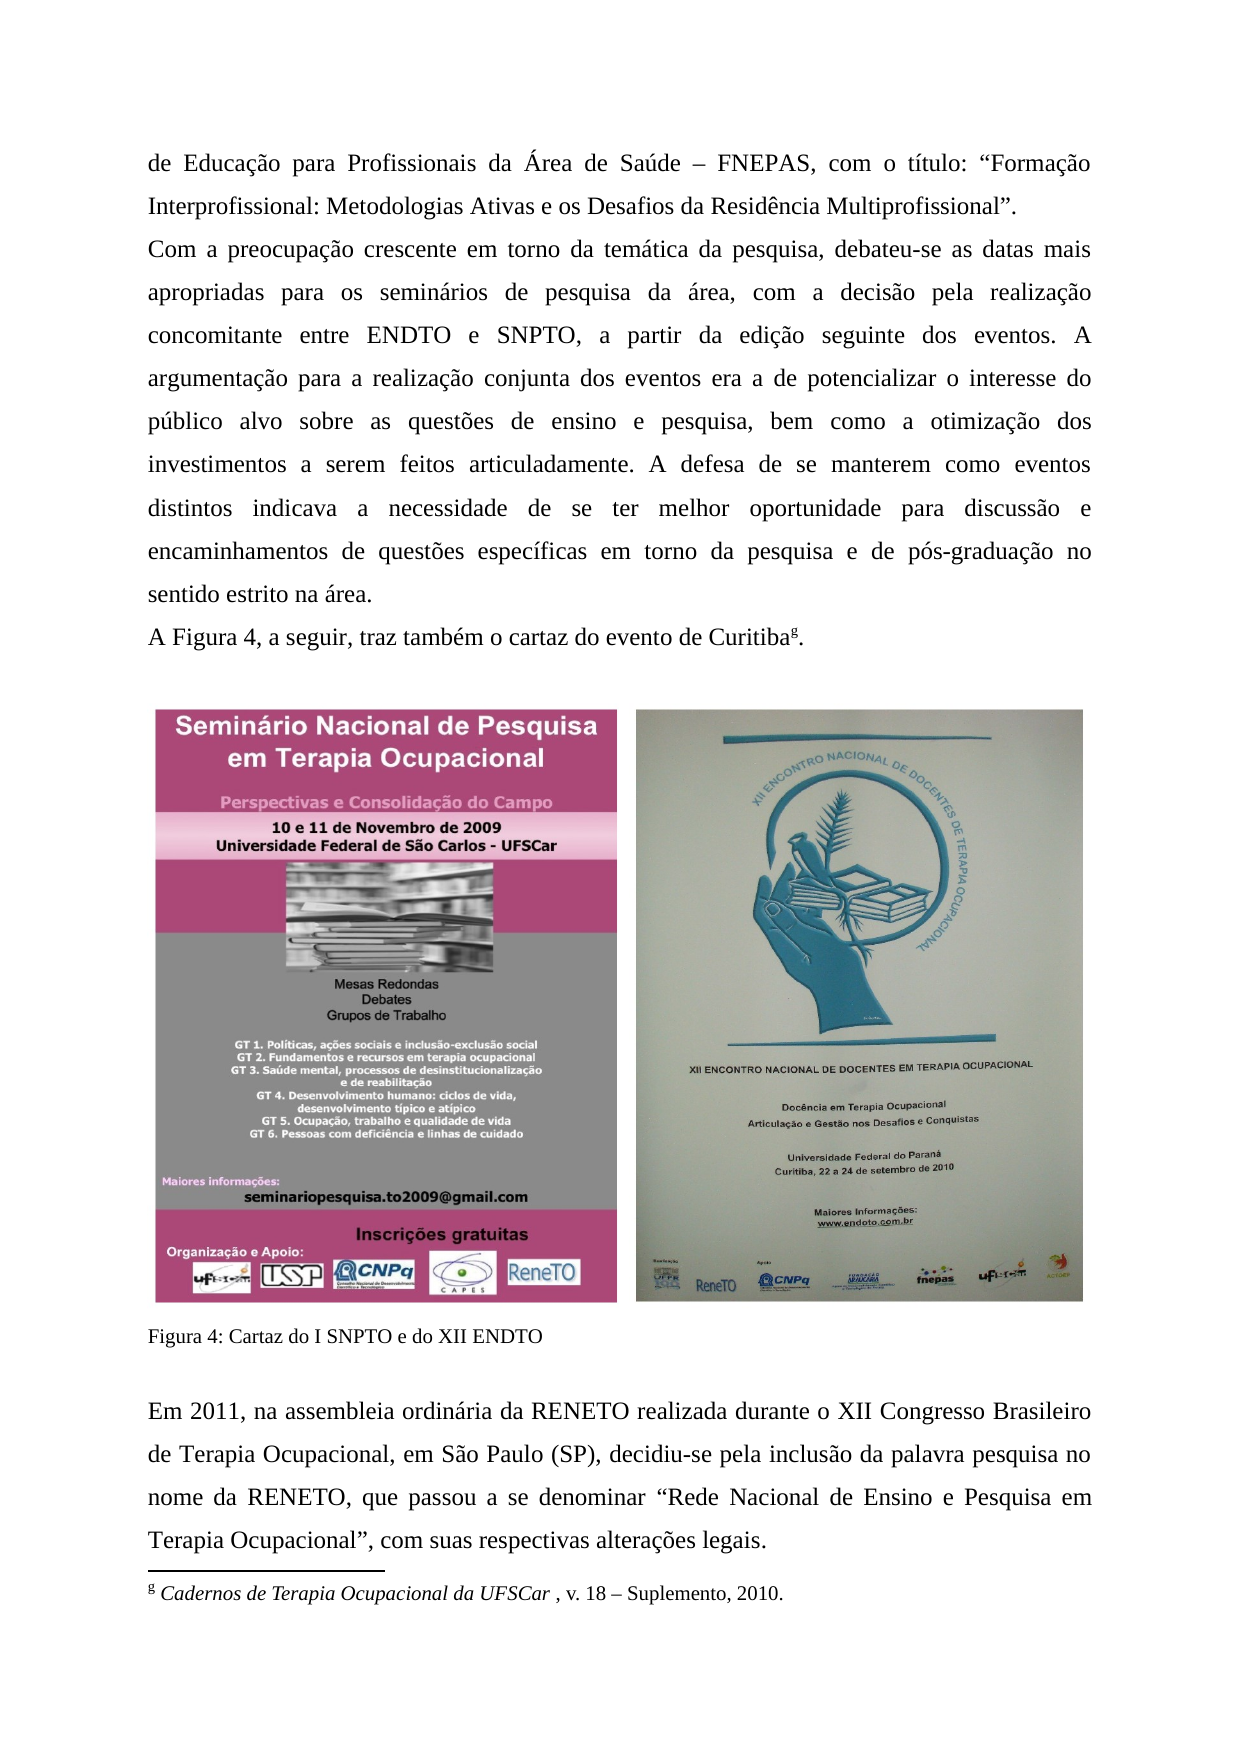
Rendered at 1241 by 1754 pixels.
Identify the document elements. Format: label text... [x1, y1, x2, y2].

text Com a preocupação crescente em torno da temática da pesquisa, debateu-se as datas mais apropriadas para os seminários de pesquisa da área, com a decisão pela realização concomitante entre ENDTO e SNPTO, a partir da edição seguinte dos eventos. A argumentação para a realização conjunta dos eventos era a de potencializar o interesse do público alvo sobre as questões de ensino e pesquisa, bem como a otimização dos investimentos a serem feitos articuladamente. A defesa de se manterem como eventos distintos indicava a necessidade de se ter melhor oportunidade para discussão e encaminhamentos de questões específicas em torno da pesquisa e de pós-graduação no sentido estrito na área. [148, 234, 1092, 608]
text Figura 4: Cartaz do I SNPTO e do XII ENDTO [148, 1324, 1092, 1348]
text A Figura 4, a seguir, traz também o cartaz do evento de Curitiba. [148, 622, 1092, 651]
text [148, 148, 1092, 219]
picture [147, 693, 1092, 1310]
text Em 2011, na assembleia ordinária da RENETO realizada durante o XII Congresso Brasileiro de Terapia Ocupacional, em São Paulo (SP), decidiu-se pela inclusão da palavra pesquisa no nome da RENETO, que passou a se denominar “Rede Nacional de Ensino e Pesquisa em Terapia Ocupacional”, com suas respectivas alterações legais. [148, 1396, 1092, 1554]
